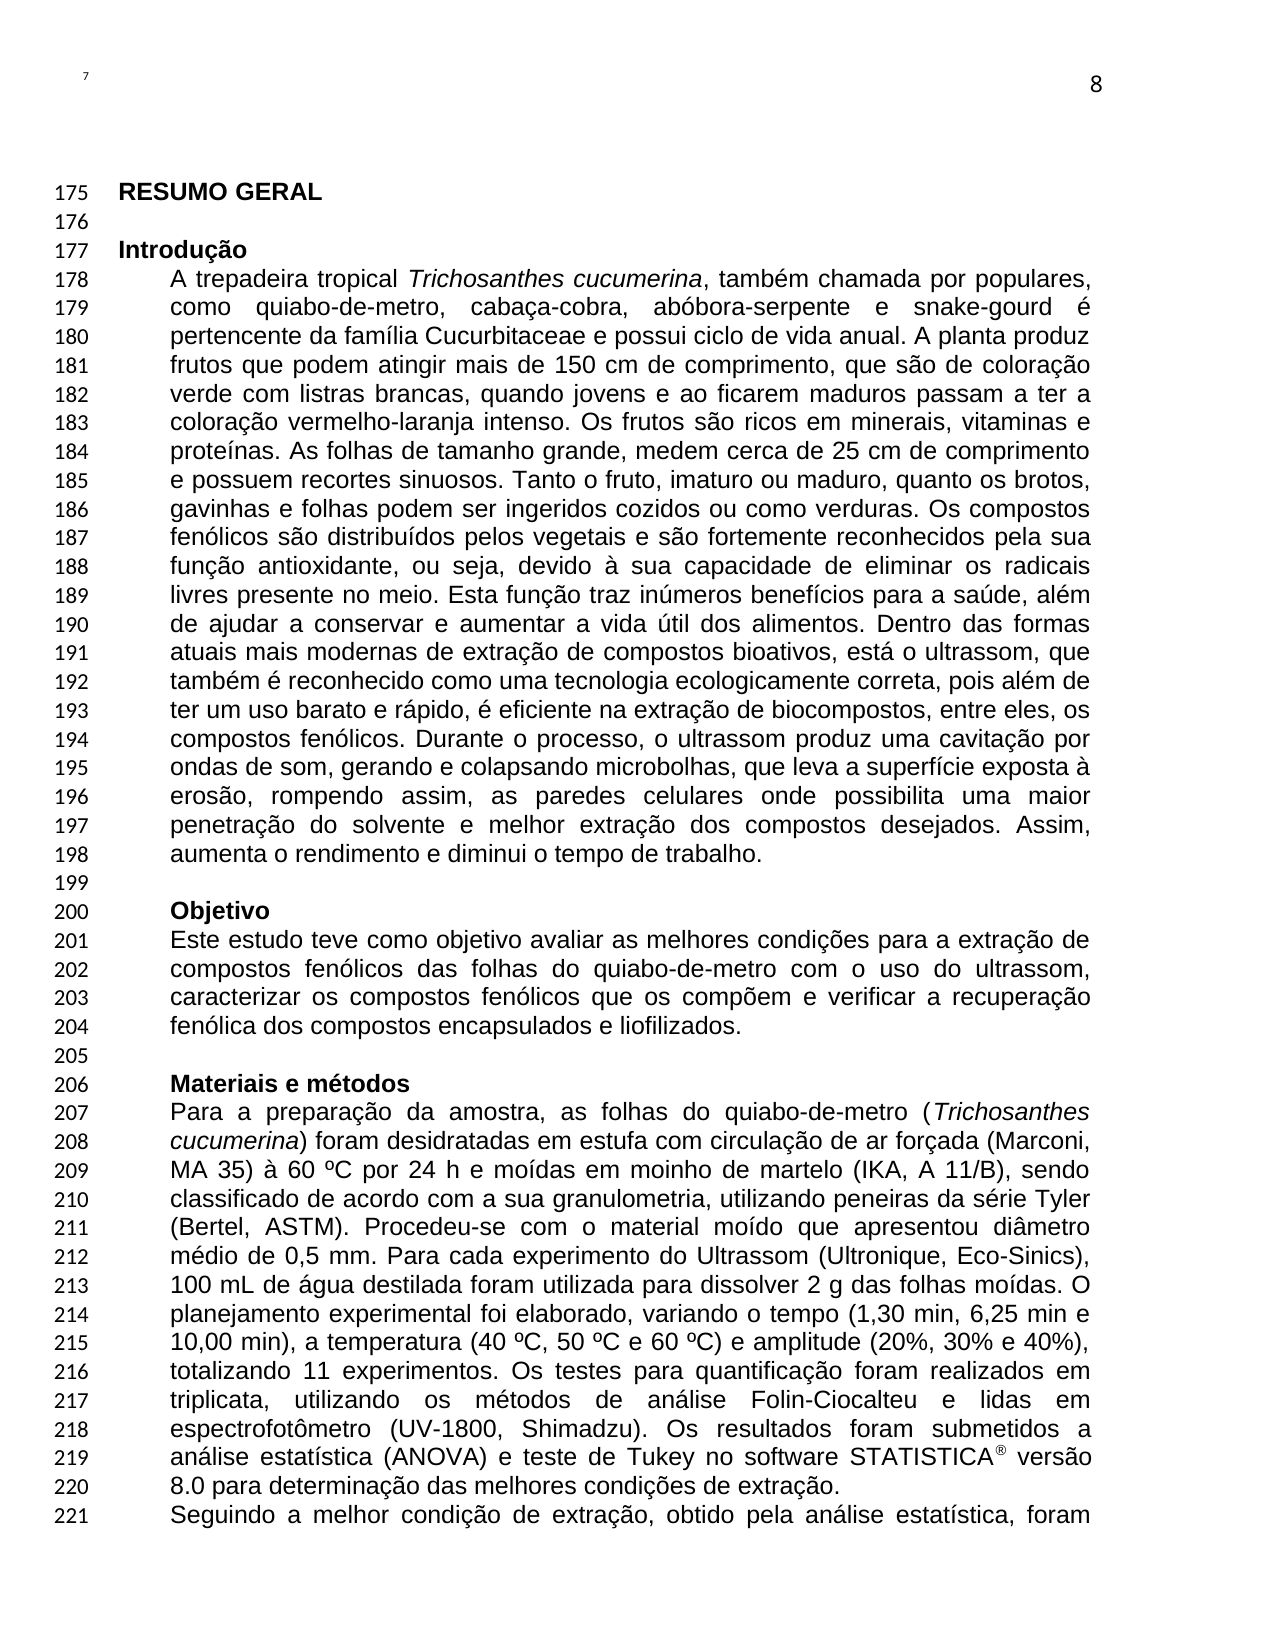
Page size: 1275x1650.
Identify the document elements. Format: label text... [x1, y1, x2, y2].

text A trepadeira tropical Trichosanthes cucumerina, também chamada por populares, como quiabo-de-metro, cabaça-cobra, abóbora-serpente e snake-gourd é pertencente da família Cucurbitaceae e possui ciclo de vida anual. A planta produz frutos que podem atingir mais de 150 cm de comprimento, que são de coloração verde com listras brancas, quando jovens e ao ficarem maduros passam a ter a coloração vermelho-laranja intenso. Os frutos são ricos em minerais, vitaminas e proteínas. As folhas de tamanho grande, medem cerca de 25 cm de comprimento e possuem recortes sinuosos. Tanto o fruto, imaturo ou maduro, quanto os brotos, gavinhas e folhas podem ser ingeridos cozidos ou como verduras. Os compostos fenólicos são distribuídos pelos vegetais e são fortemente reconhecidos pela sua função antioxidante, ou seja, devido à sua capacidade de eliminar os radicais livres presente no meio. Esta função traz inúmeros benefícios para a saúde, além de ajudar a conservar e aumentar a vida útil dos alimentos. Dentro das formas atuais mais modernas de extração de compostos bioativos, está o ultrassom, que também é reconhecido como uma tecnologia ecologicamente correta, pois além de ter um uso barato e rápido, é eficiente na extração de biocompostos, entre eles, os compostos fenólicos. Durante o processo, o ultrassom produz uma cavitação por ondas de som, gerando e colapsando microbolhas, que leva a superfície exposta à erosão, rompendo assim, as paredes celulares onde possibilita uma maior penetração do solvente e melhor extração dos compostos desejados. Assim, aumenta o rendimento e diminui o tempo de trabalho. [170, 263, 1092, 867]
text Objetivo [170, 896, 1092, 925]
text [170, 1500, 1092, 1528]
text Para a preparação da amostra, as folhas do quiabo-de-metro (Trichosanthes cucumerina) foram desidratadas em estufa com circulação de ar forçada (Marconi, MA 35) à 60 ºC por 24 h e moídas em moinho de martelo (IKA, A 11/B), sendo classificado de acordo com a sua granulometria, utilizando peneiras da série Tyler (Bertel, ASTM). Procedeu-se com o material moído que apresentou diâmetro médio de 0,5 mm. Para cada experimento do Ultrassom (Ultronique, Eco-Sinics), 100 mL de água destilada foram utilizada para dissolver 2 g das folhas moídas. O planejamento experimental foi elaborado, variando o tempo (1,30 min, 6,25 min e 10,00 min), a temperatura (40 ºC, 50 ºC e 60 ºC) e amplitude (20%, 30% e 40%), totalizando 11 experimentos. Os testes para quantificação foram realizados em triplicata, utilizando os métodos de análise Folin-Ciocalteu e lidas em espectrofotômetro (UV-1800, Shimadzu). Os resultados foram submetidos a análise estatística (ANOVA) e teste de Tukey no software STATISTICA® versão 8.0 para determinação das melhores condições de extração. [170, 1097, 1092, 1500]
text Materiais e métodos [170, 1068, 1092, 1097]
subtitle Introdução [118, 235, 1068, 263]
text Este estudo teve como objetivo avaliar as melhores condições para a extração de compostos fenólicos das folhas do quiabo-de-metro com o uso do ultrassom, caracterizar os compostos fenólicos que os compõem e verificar a recuperação fenólica dos compostos encapsulados e liofilizados. [170, 925, 1092, 1040]
subtitle RESUMO GERAL [118, 177, 1068, 206]
